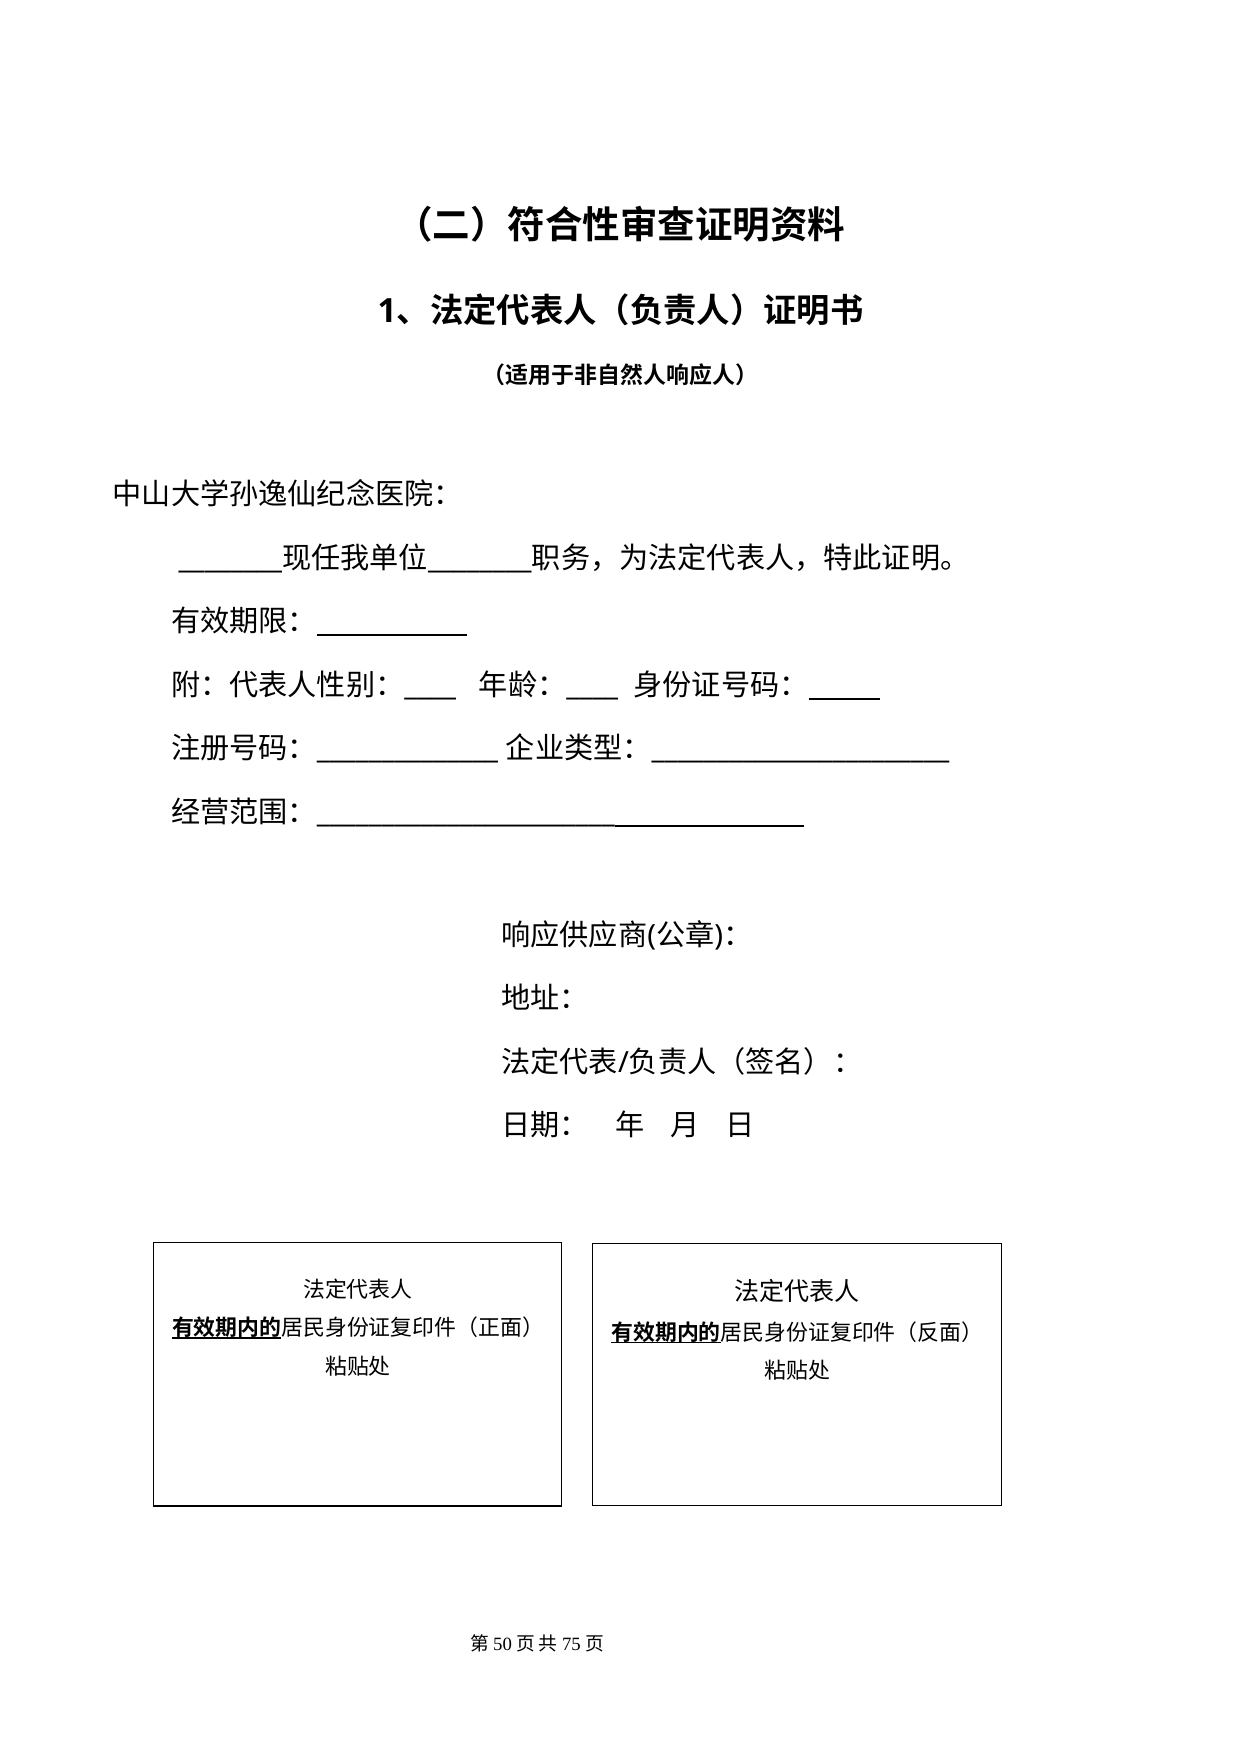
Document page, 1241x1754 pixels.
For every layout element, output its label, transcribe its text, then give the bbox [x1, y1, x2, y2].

text 附：代表人性别：____ 年龄：____ 身份证号码： [112, 661, 1128, 704]
text ________现任我单位________职务，为法定代表人，特此证明。 [112, 534, 1128, 577]
text 注册号码：______________ 企业类型：_______________________ [112, 725, 1128, 767]
text （二）符合性审查证明资料 [112, 194, 1128, 249]
text 法定代表/负责人（签名）： [112, 1038, 1128, 1081]
text 经营范围：_______________________ [112, 788, 1128, 831]
text 中山大学孙逸仙纪念医院： [112, 471, 1128, 513]
text 地址： [112, 975, 1128, 1017]
text （适用于非自然人响应人） [112, 341, 1128, 406]
text 有效期限： [112, 598, 1128, 640]
text 1、法定代表人（负责人）证明书 [112, 276, 1128, 341]
text 日期： 年 月 日 [112, 1102, 1128, 1144]
text 响应供应商(公章)： [112, 911, 1128, 954]
